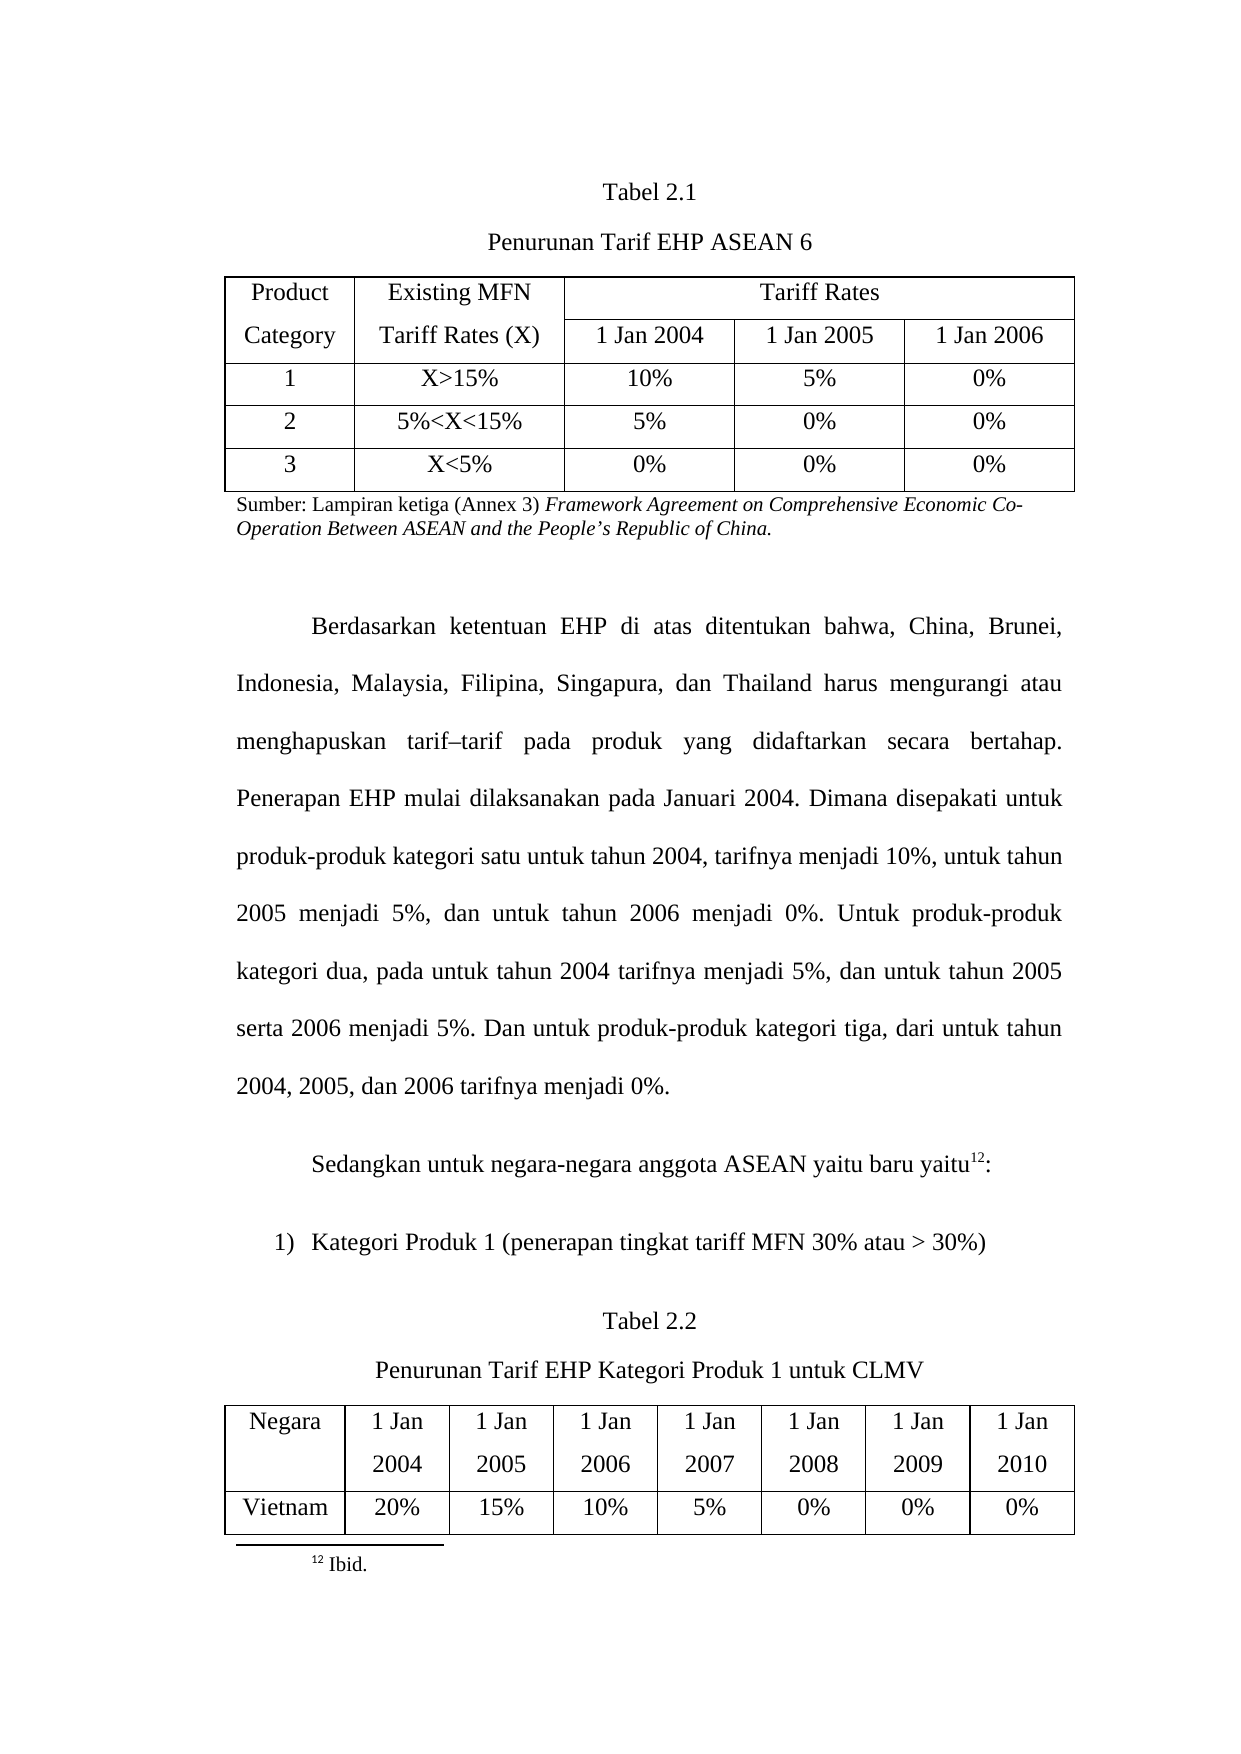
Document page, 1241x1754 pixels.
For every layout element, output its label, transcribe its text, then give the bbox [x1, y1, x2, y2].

table_header 1 Jan 2005 [450, 1406, 553, 1491]
table_cell 0% [866, 1492, 969, 1534]
table_cell X<5% [355, 449, 564, 491]
table_cell 0% [735, 449, 904, 491]
table_header 1 Jan 2008 [762, 1406, 865, 1491]
table_cell 1 Jan 2005 [735, 320, 904, 362]
table_cell 0% [565, 449, 734, 491]
table_header Tariff Rates [565, 278, 1074, 319]
table_header 1 Jan 2006 [554, 1406, 657, 1491]
table_cell 0% [905, 449, 1074, 491]
table_cell 10% [554, 1492, 657, 1534]
table_header Negara [226, 1406, 344, 1491]
table_cell 5% [565, 406, 734, 448]
table_cell 20% [346, 1492, 449, 1534]
table_cell X>15% [355, 364, 564, 405]
table_cell 2 [226, 406, 354, 448]
list Kategori Produk 1 (penerapan tingkat tariff MFN 30% atau > 30%) [274, 1227, 1063, 1256]
table_cell 0% [905, 406, 1074, 448]
text Sedangkan untuk negara-negara anggota ASEAN yaitu baru yaitu: [236, 1149, 1063, 1178]
table_cell 5% [735, 364, 904, 405]
table_cell 0% [971, 1492, 1074, 1534]
table_cell 3 [226, 449, 354, 491]
table_header 1 Jan 2004 [346, 1406, 449, 1491]
table_cell 0% [762, 1492, 865, 1534]
text Tabel 2.1 [236, 177, 1063, 206]
table_cell 15% [450, 1492, 553, 1534]
table_header Existing MFN Tariff Rates (X) [355, 278, 564, 362]
table_cell 1 Jan 2004 [565, 320, 734, 362]
table_cell 1 Jan 2006 [905, 320, 1074, 362]
table_cell 0% [905, 364, 1074, 405]
table_header Product Category [226, 278, 354, 362]
table_cell 0% [735, 406, 904, 448]
table_cell 5%<X<15% [355, 406, 564, 448]
text Sumber: Lampiran ketiga (Annex 3) Framework Agreement on Comprehensive Economic Co-Operation Between ASEAN and the People’s Republic of China. [236, 492, 1063, 540]
table_header 1 Jan 2007 [658, 1406, 761, 1491]
text Tabel 2.2 [236, 1306, 1063, 1334]
table_cell 10% [565, 364, 734, 405]
text Penurunan Tarif EHP Kategori Produk 1 untuk CLMV [236, 1355, 1063, 1384]
table_header 1 Jan 2009 [866, 1406, 969, 1491]
text Berdasarkan ketentuan EHP di atas ditentukan bahwa, China, Brunei, Indonesia, Malaysia, Filipina, Singapura, dan Thailand harus mengurangi atau menghapuskan tarif–tarif pada produk yang didaftarkan secara bertahap. Penerapan EHP mulai dilaksanakan pada Januari 2004. Dimana disepakati untuk produk-produk kategori satu untuk tahun 2004, tarifnya menjadi 10%, untuk tahun 2005 menjadi 5%, dan untuk tahun 2006 menjadi 0%. Untuk produk-produk kategori dua, pada untuk tahun 2004 tarifnya menjadi 5%, dan untuk tahun 2005 serta 2006 menjadi 5%. Dan untuk produk-produk kategori tiga, dari untuk tahun 2004, 2005, dan 2006 tarifnya menjadi 0%. [236, 611, 1063, 1099]
table_cell Vietnam [226, 1492, 344, 1534]
text Penurunan Tarif EHP ASEAN 6 [236, 227, 1063, 256]
table_cell 1 [226, 364, 354, 405]
table_cell 5% [658, 1492, 761, 1534]
table_header 1 Jan 2010 [971, 1406, 1074, 1491]
